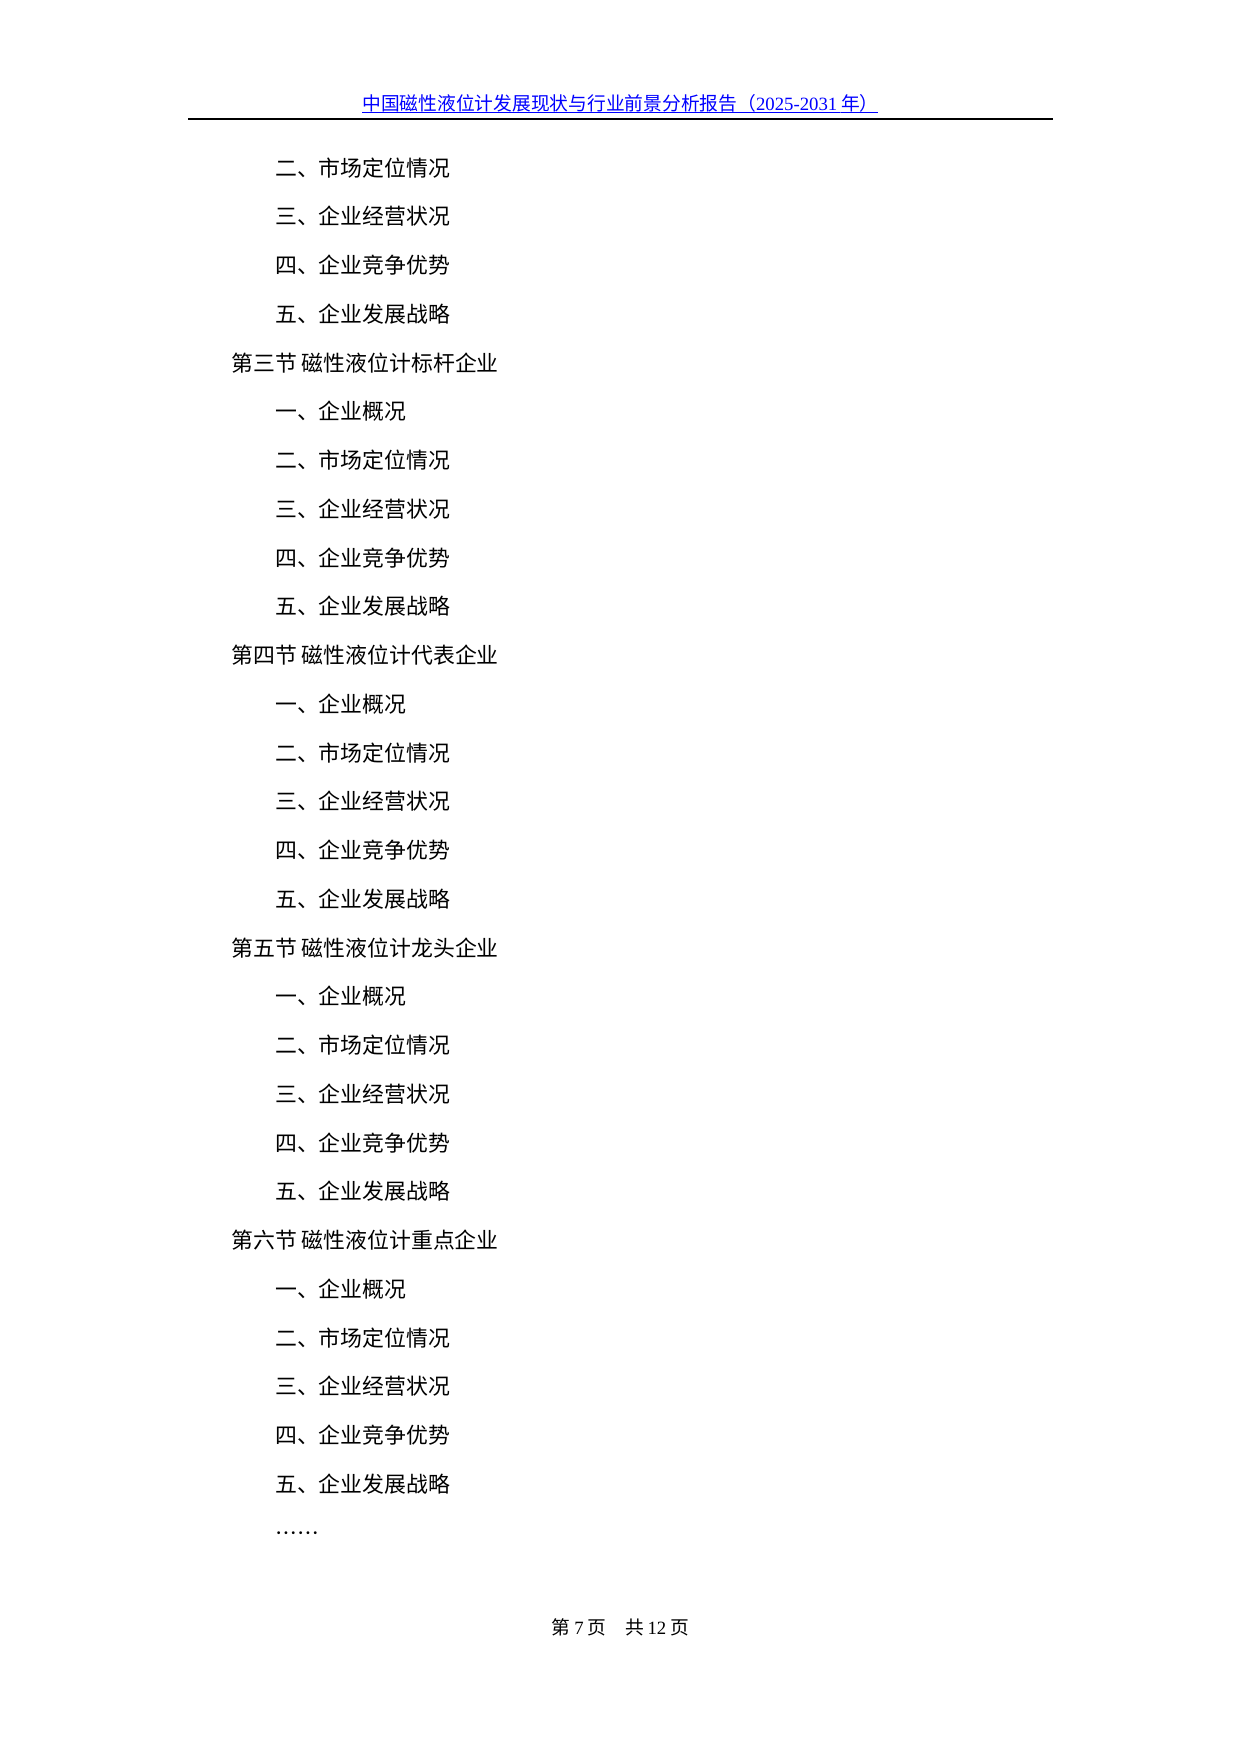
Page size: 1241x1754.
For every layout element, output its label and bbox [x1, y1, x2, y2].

text [187, 150, 1053, 1548]
